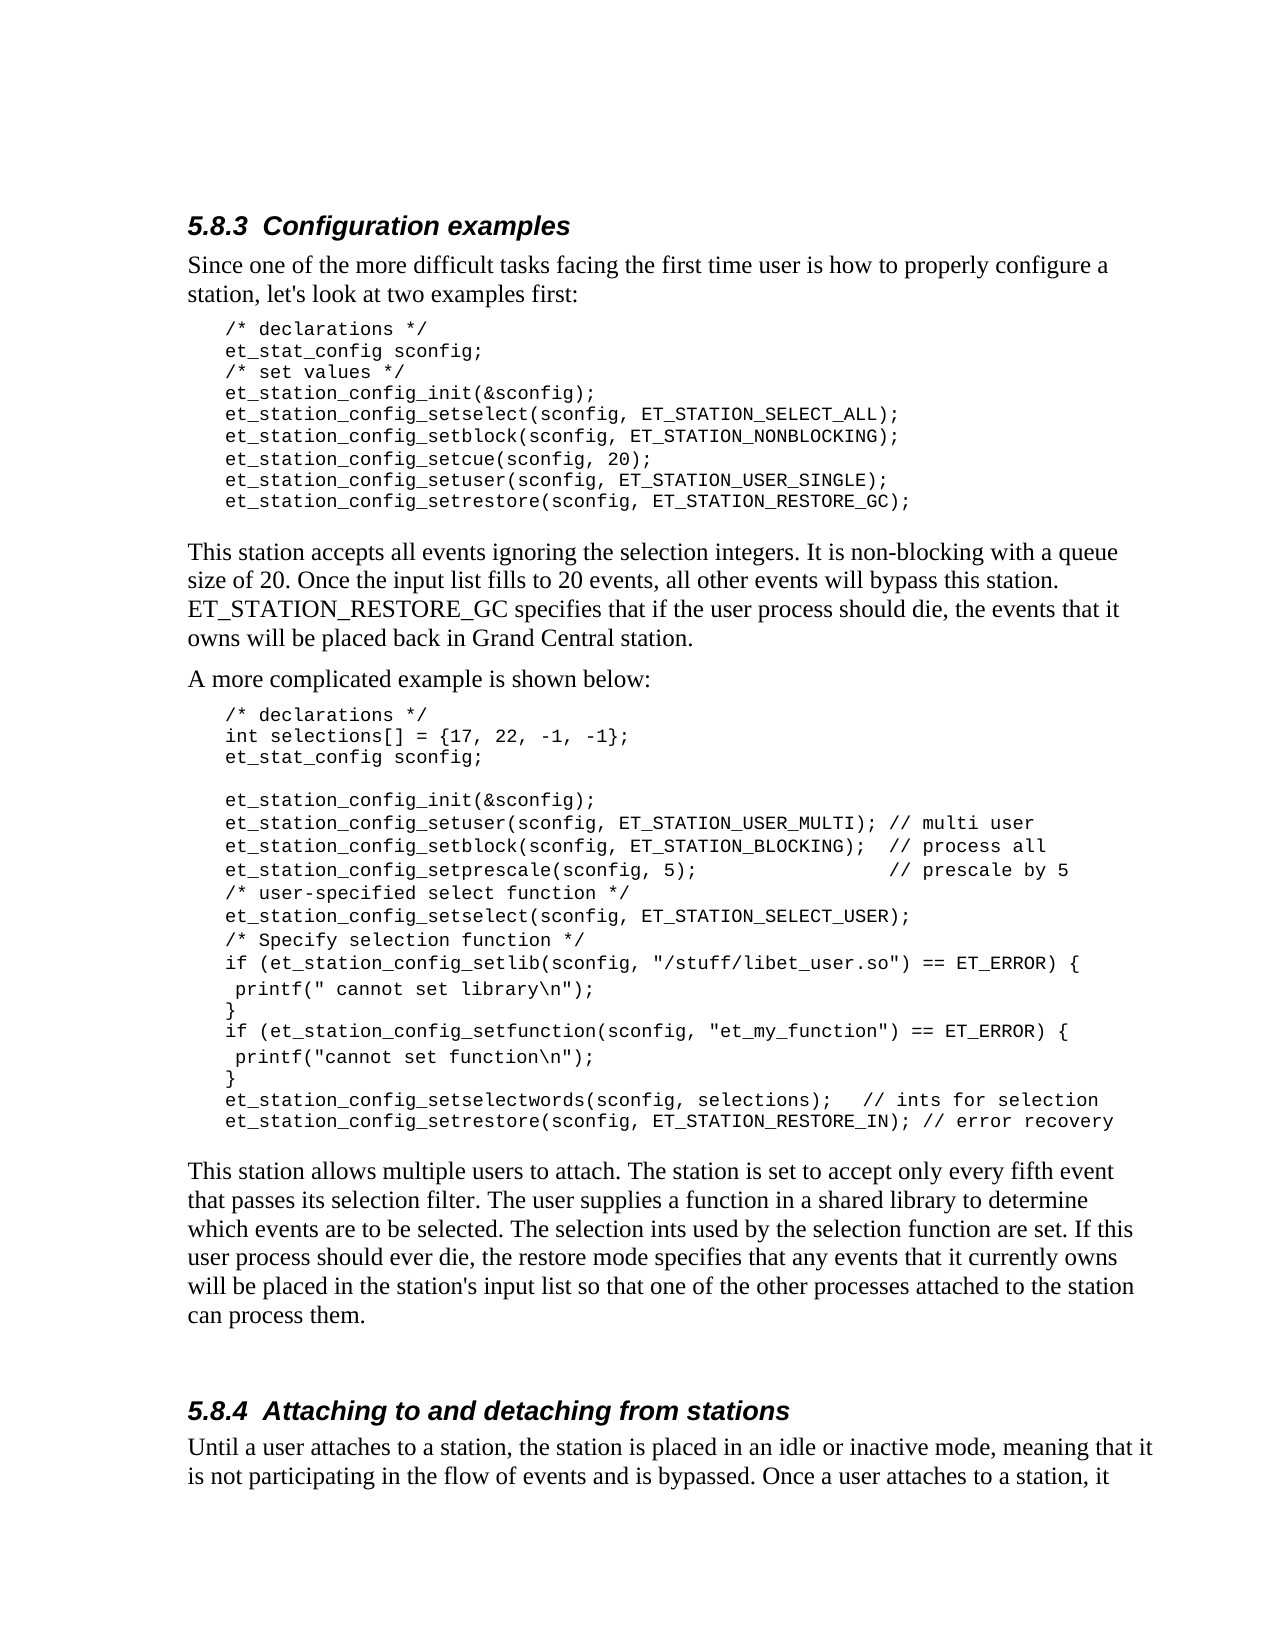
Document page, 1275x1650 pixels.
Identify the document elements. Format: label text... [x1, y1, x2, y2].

text This station accepts all events ignoring the selection integers. It is non-blocking with a queue size of 20. Once the input list fills to 20 events, all other events will bypass this station. ET_STATION_RESTORE_GC specifies that if the user process should die, the events that it owns will be placed back in Grand Central station. [187, 537, 1153, 652]
subtitle Attaching to and detaching from stations [187, 1395, 1153, 1426]
text /* declarations */ et_stat_config sconfig; /* set values */ et_station_config_init(&sconfig); et_station_config_setselect(sconfig, ET_STATION_SELECT_ALL); et_station_config_setblock(sconfig, ET_STATION_NONBLOCKING); [225, 320, 1153, 448]
text et_station_config_setprescale(sconfig, 5); // prescale by 5 [225, 861, 1153, 882]
text if (et_station_config_setlib(sconfig, "/stuff/libet_user.so") == ET_ERROR) { printf(" cannot set library\n"); } if (et_station_config_setfunction(sconfig, "et_my_function") == ET_ERROR) { printf("cannot set function\n"); } et_station_config_setselectwords(sconfig, selections); // ints for selection et_station_config_setrestore(sconfig, ET_STATION_RESTORE_IN); // error recovery [225, 954, 1153, 1154]
text et_station_config_setselect(sconfig, ET_STATION_SELECT_USER); [225, 907, 1153, 928]
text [187, 1432, 1153, 1490]
text et_station_config_setcue(sconfig, 20); et_station_config_setuser(sconfig, ET_STATION_USER_SINGLE); et_station_config_setrestore(sconfig, ET_STATION_RESTORE_GC); [225, 450, 1153, 535]
text et_station_config_setblock(sconfig, ET_STATION_BLOCKING); // process all [225, 837, 1153, 858]
text /* user-specified select function */ [225, 884, 1153, 905]
text /* declarations */ int selections[] = {17, 22, -1, -1}; et_stat_config sconfig; et_station_config_init(&sconfig); [225, 706, 1153, 812]
text This station allows multiple users to attach. The station is set to accept only every fifth event that passes its selection filter. The user supplies a function in a shared library to determine which events are to be selected. The selection ints used by the selection function are set. If this user process should ever die, the restore mode specifies that any events that it currently owns will be placed in the station's input list so that one of the other processes attached to the station can process them. [187, 1156, 1153, 1329]
text /* Specify selection function */ [225, 931, 1153, 952]
text et_station_config_setuser(sconfig, ET_STATION_USER_MULTI); // multi user [225, 814, 1153, 835]
subtitle Configuration examples [187, 209, 1153, 241]
text A more complicated example is shown below: [187, 664, 1153, 693]
text Since one of the more difficult tasks facing the first time user is how to properly configure a station, let's look at two examples first: [187, 250, 1153, 308]
